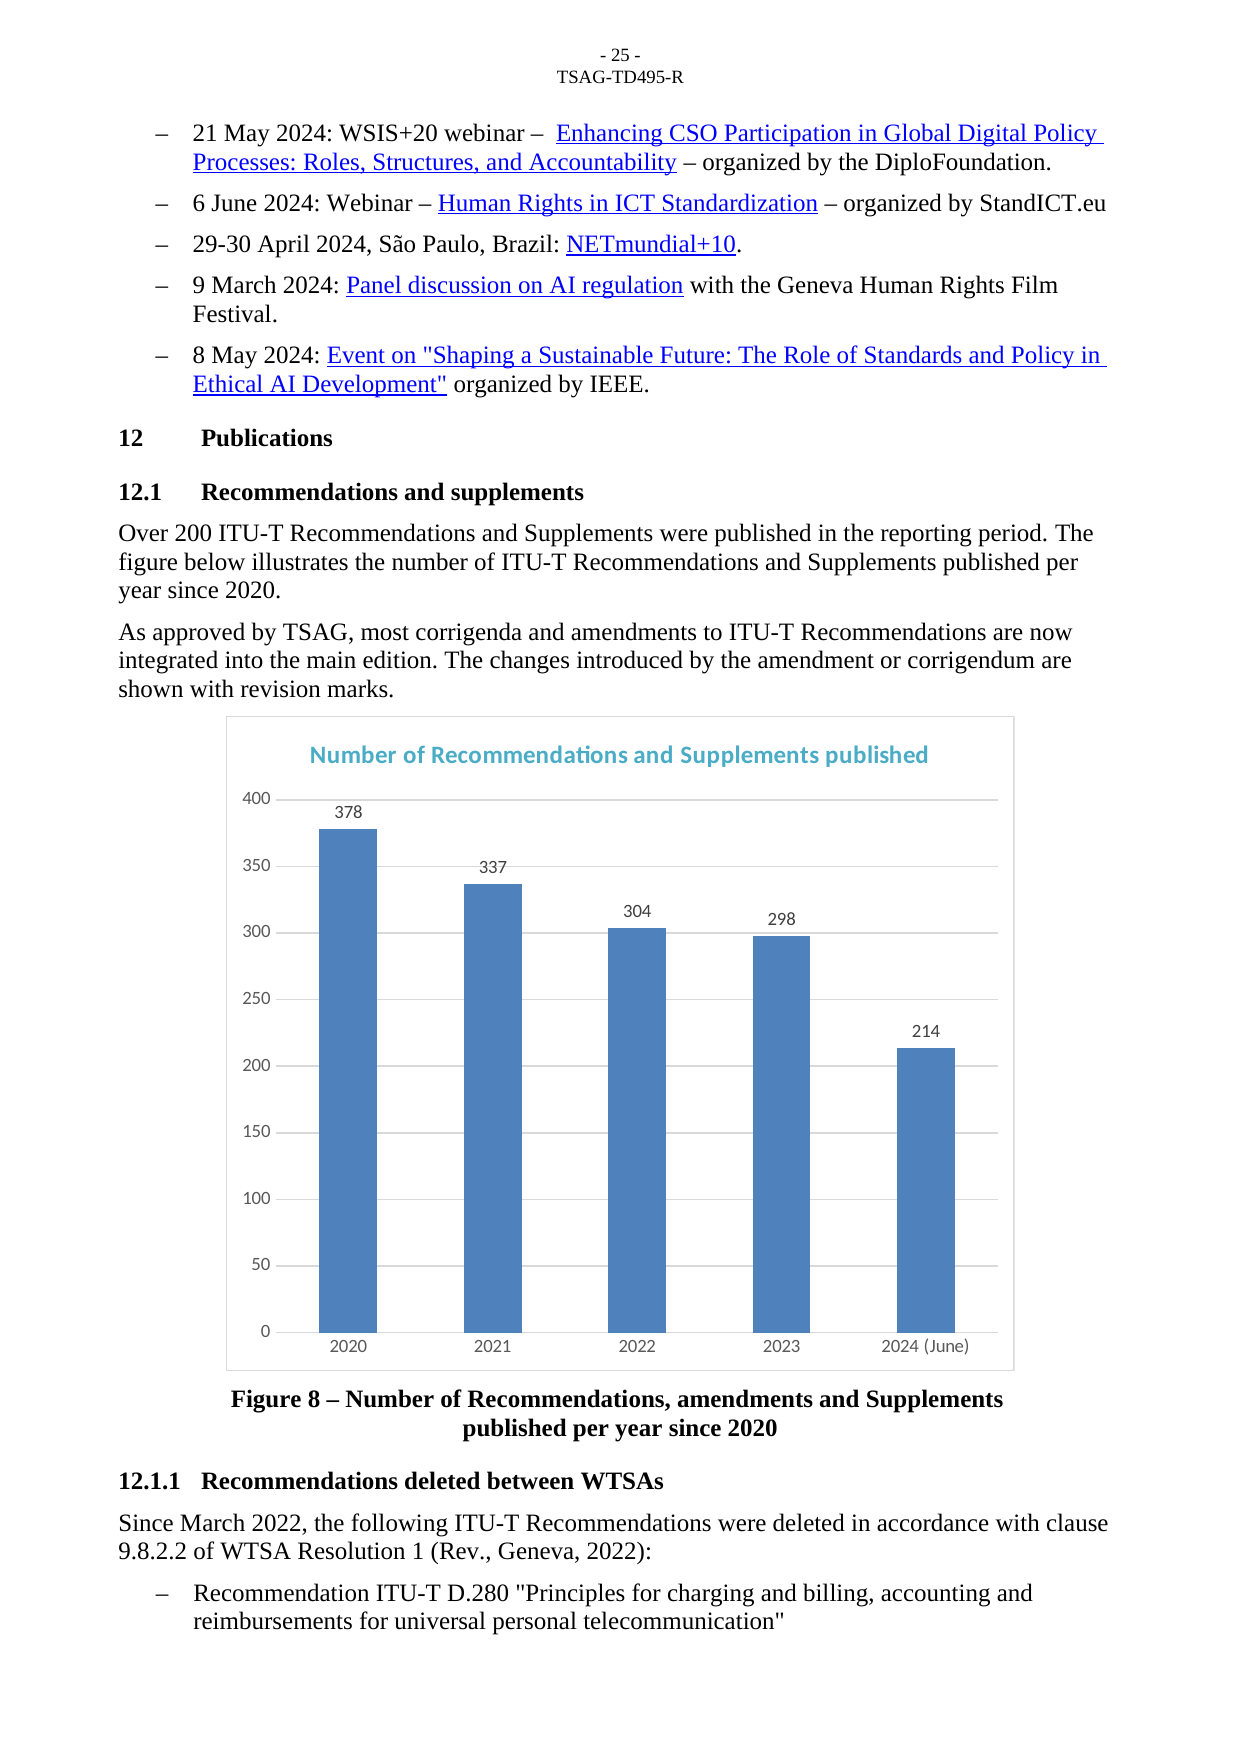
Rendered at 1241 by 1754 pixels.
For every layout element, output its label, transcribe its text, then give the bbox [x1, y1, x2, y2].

text Figure 8 – Number of Recommendations, amendments and Supplements published per year since 2020 [118, 1384, 1122, 1441]
text As approved by TSAG, most corrigenda and amendments to ITU-T Recommendations are now integrated into the main edition. The changes introduced by the amendment or corrigendum are shown with revision marks. [118, 617, 1122, 703]
list 21 May 2024: WSIS+20 webinar – Enhancing CSO Participation in Global Digital Policy Processes: Roles, Structures, and Accountability – organized by the DiploFoundation. [155, 118, 1122, 176]
text Since March 2022, the following ITU-T Recommendations were deleted in accordance with clause 9.8.2.2 of WTSA Resolution 1 (Rev., Geneva, 2022): [118, 1508, 1122, 1565]
list Recommendation ITU-T D.280 "Principles for charging and billing, accounting and reimbursements for universal personal telecommunication" [156, 1578, 1122, 1635]
list 6 June 2024: Webinar – Human Rights in ICT Standardization – organized by StandICT.eu [155, 188, 1122, 217]
list 9 March 2024: Panel discussion on AI regulation with the Geneva Human Rights Film Festival. [155, 271, 1122, 328]
subtitle 12.1 Recommendations and supplements [118, 477, 1122, 506]
subtitle 12.1.1 Recommendations deleted between WTSAs [118, 1466, 1122, 1495]
list 8 May 2024: Event on "Shaping a Sustainable Future: The Role of Standards and Policy in Ethical AI Development" organized by IEEE. [155, 341, 1122, 398]
list 29-30 April 2024, São Paulo, Brazil: NETmundial+10. [155, 229, 1122, 258]
text Over 200 ITU-T Recommendations and Supplements were published in the reporting period. The figure below illustrates the number of ITU-T Recommendations and Supplements published per year since 2020. [118, 518, 1122, 604]
subtitle 12 Publications [118, 423, 1122, 452]
